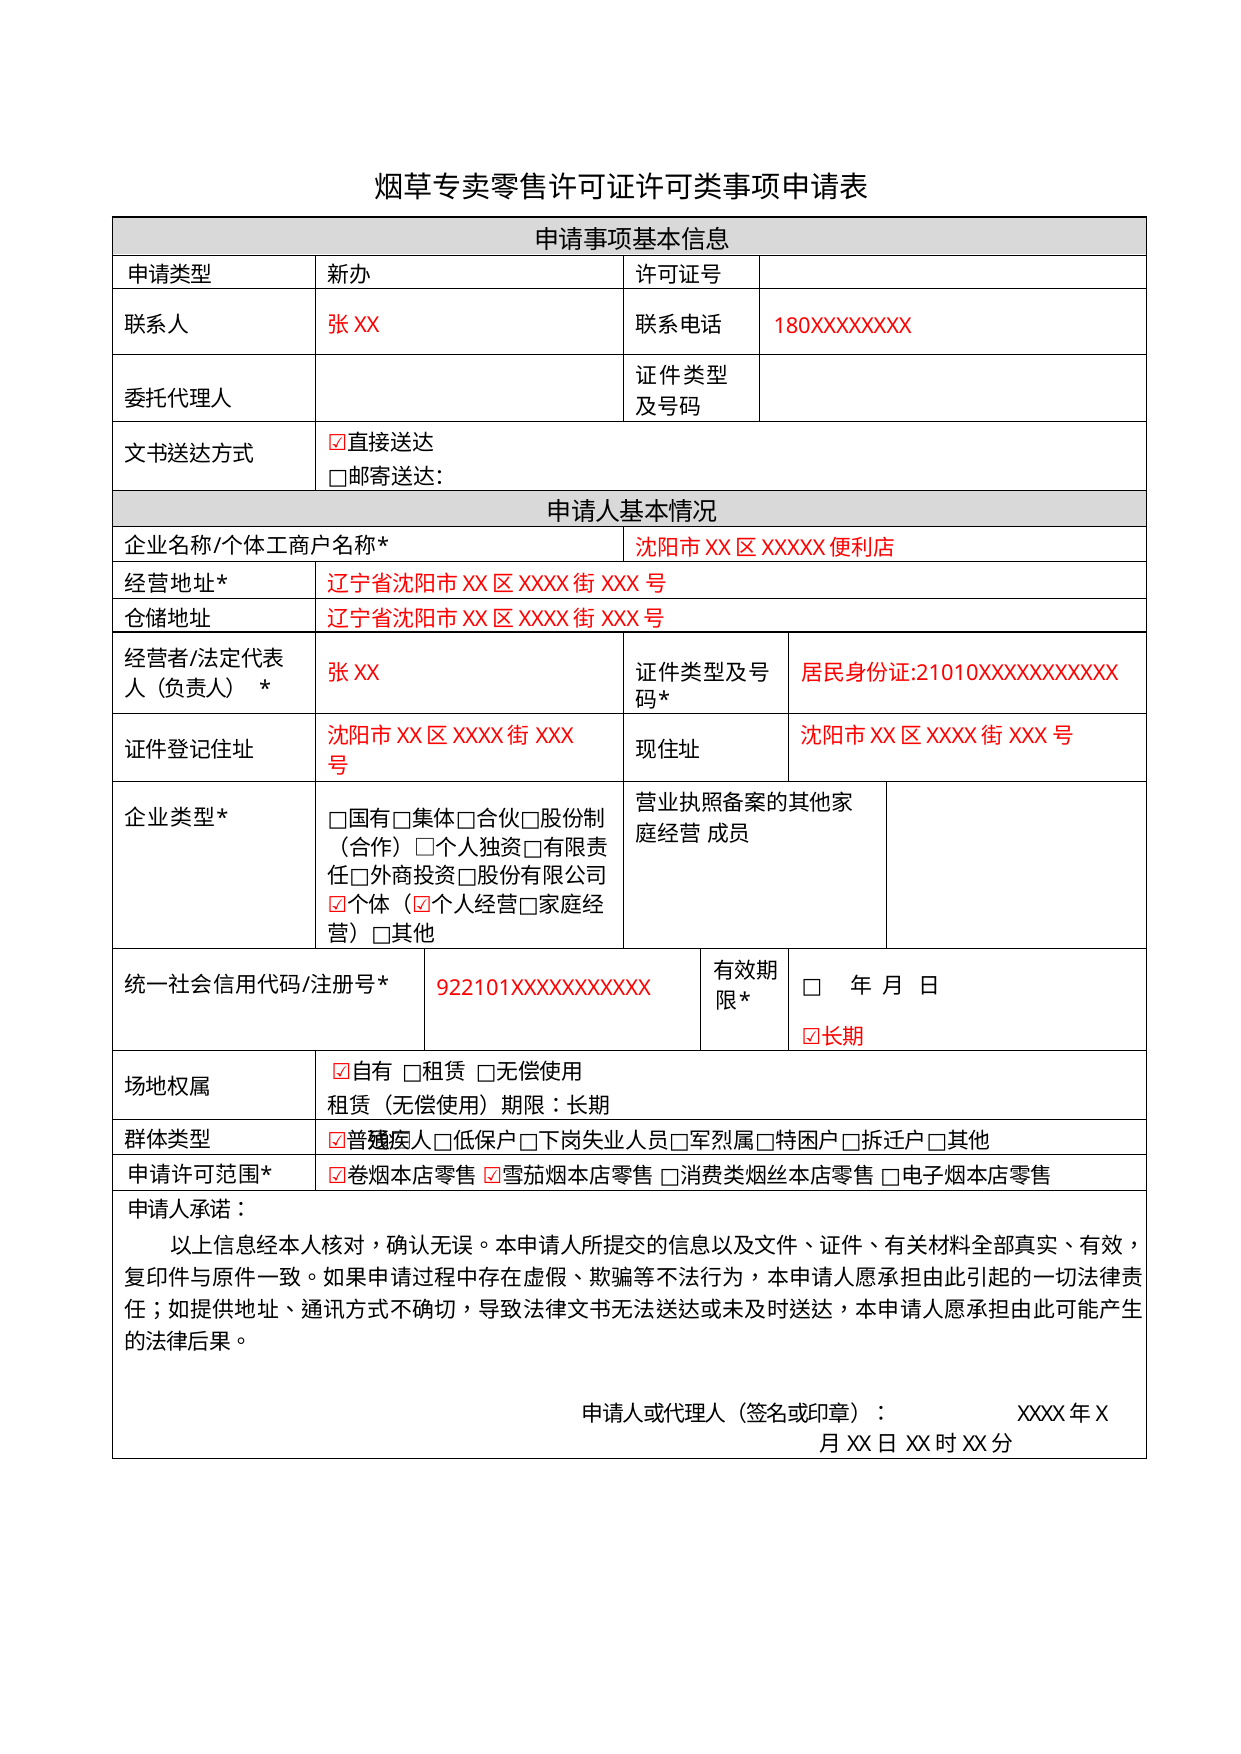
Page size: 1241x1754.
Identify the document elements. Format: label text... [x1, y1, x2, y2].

table_cell 经营者/法定代表 人（负责人） * [113, 633, 315, 713]
table_cell 张XX [316, 289, 623, 354]
table_cell 辽宁省沈阳市XX区XXXX街 XXX号 [316, 599, 1146, 631]
text 烟草专卖零售许可证许可类事项申请表 [374, 168, 1148, 204]
table_cell 许可证号 [624, 256, 759, 288]
table_cell 企业名称/个体工商户名称* [113, 527, 623, 561]
table_cell 证件类型及号码 [624, 355, 759, 421]
table_cell 有效期 限* [701, 949, 788, 1050]
table_cell [760, 355, 1146, 421]
table_cell 180XXXXXXXX [760, 289, 1146, 354]
table_cell ☑普通□残疾人□低保户□下岗失业人员□军烈属□特困户□拆迁户□其他 [316, 1120, 1146, 1154]
table_cell [760, 256, 1146, 288]
table_cell 居民身份证:21010XXXXXXXXXXX [789, 633, 1146, 713]
table_cell 申请许可范围* [113, 1155, 315, 1189]
table_cell 沈阳市XX区XXXX街 XXX 号 [316, 714, 623, 781]
table_cell 企业类型* [113, 782, 315, 948]
table_cell 新办 [316, 256, 623, 288]
table_cell ☑自有 □租赁 □无偿使用 租赁（无偿使用）期限：长期 [316, 1051, 1146, 1119]
table_cell 沈阳市XX区XXXX街 XXX 号 [789, 714, 1146, 781]
table_cell 辽宁省沈阳市XX区XXXX街 XXX 号 [316, 562, 1146, 598]
table_cell □ 年 月 日 ☑长期 [789, 949, 1146, 1050]
table_cell 场地权属 [113, 1051, 315, 1119]
table_cell [316, 355, 623, 421]
table_cell ☑卷烟本店零售 ☑雪茄烟本店零售 □消费类烟丝本店零售 □电子烟本店零售 [316, 1155, 1146, 1189]
table_cell ☑直接送达 □邮寄送达： [316, 422, 1146, 490]
table_cell 营业执照备案的其他家庭经营 成员 [624, 782, 886, 948]
table_cell 沈阳市XX区XXXXX便利店 [624, 527, 1146, 561]
table_cell 经营地址* [113, 562, 315, 598]
table_cell 证件类型及号码* [624, 633, 788, 713]
table_cell 联系人 [113, 289, 315, 354]
table_cell 统一社会信用代码/注册号* [113, 949, 424, 1050]
table_cell 申请人承诺： 以上信息经本人核对，确认无误。本申请人所提交的信息以及文件、证件、有关材料全部真实、有效， 复印件与原件一致。如果申请过程中存在虚假、欺骗等不法行为，本申请人愿承担由此引起的一切法律责 任；如提供地址、通讯方式不确切，导致法律文书无法送达或未及时送达，本申请人愿承担由此可能产生 的法律后果。 申请人或代理人（签名或印章）： XXXX年X月 XX日 XX时 XX分 [113, 1191, 1146, 1458]
table_cell 现住址 [624, 714, 788, 781]
table_header 申请事项基本信息 [113, 218, 1146, 254]
table_cell 张XX [316, 633, 623, 713]
table_cell 群体类型 [113, 1120, 315, 1154]
table_cell □国有□集体□合伙□股份制（合作）□个人独资□有限责任□外商投资□股份有限公司☑个体（☑个人经营□家庭经营）□其他 [316, 782, 623, 948]
table_cell 委托代理人 [113, 355, 315, 421]
table_cell [887, 782, 1146, 948]
table_cell 922101XXXXXXXXXXX [425, 949, 700, 1050]
table_cell 申请人基本情况 [113, 491, 1146, 526]
table_cell 联系电话 [624, 289, 759, 354]
table_cell 仓储地址 [113, 599, 315, 631]
table_cell 申请类型 [113, 256, 315, 288]
table_cell 证件登记住址 [113, 714, 315, 781]
table_cell 文书送达方式 [113, 422, 315, 490]
